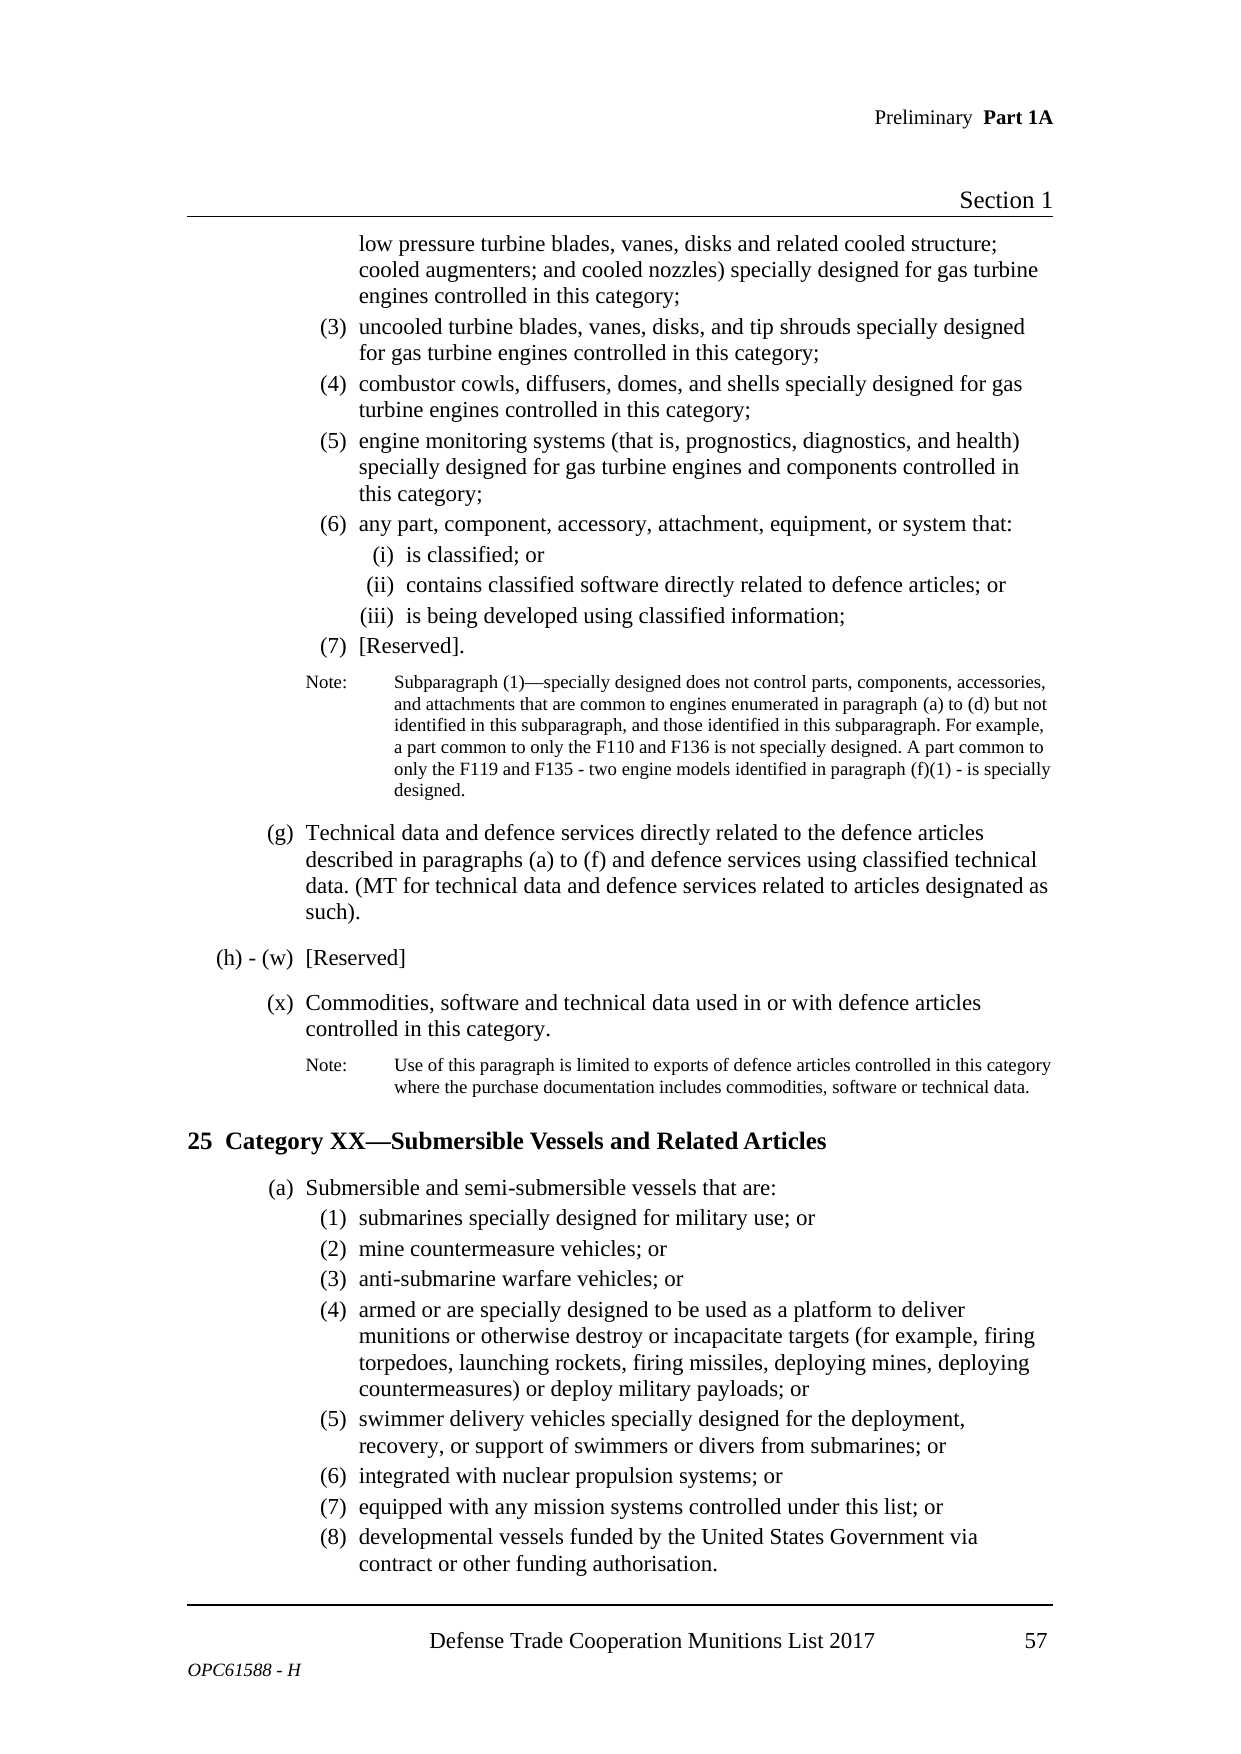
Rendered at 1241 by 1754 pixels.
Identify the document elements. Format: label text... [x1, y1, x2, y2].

text (5) engine monitoring systems (that is, prognostics, diagnostics, and health) specially designed for gas turbine engines and components controlled in this category; [187, 427, 1053, 506]
text (x) Commodities, software and technical data used in or with defence articles controlled in this category. [187, 989, 1053, 1041]
text (ii) contains classified software directly related to defence articles; or [187, 571, 1053, 597]
text (g) Technical data and defence services directly related to the defence articles described in paragraphs (a) to (f) and defence services using classified technical data. (MT for technical data and defence services related to articles designated as such). [187, 819, 1053, 925]
text (iii) is being developed using classified information; [187, 602, 1053, 628]
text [187, 230, 1053, 309]
text (a) Submersible and semi-submersible vessels that are: [187, 1174, 1053, 1200]
text 25 Category XX—Submersible Vessels and Related Articles [187, 1126, 1053, 1155]
text (7) [Reserved]. [187, 632, 1053, 658]
text (3) anti-submarine warfare vehicles; or [187, 1265, 1053, 1292]
text (8) developmental vessels funded by the United States Government via contract or other funding authorisation. [187, 1523, 1053, 1576]
text (4) combustor cowls, diffusers, domes, and shells specially designed for gas turbine engines controlled in this category; [187, 370, 1053, 423]
text Note: Subparagraph (1)—specially designed does not control parts, components, accessories, and attachments that are common to engines enumerated in paragraph (a) to (d) but not identified in this subparagraph, and those identified in this subparagraph. For example, a part common to only the F110 and F136 is not specially designed. A part common to only the F119 and F135 - two engine models identified in paragraph (f)(1) - is specially designed. [305, 671, 1053, 801]
text (5) swimmer delivery vehicles specially designed for the deployment, recovery, or support of swimmers or divers from submarines; or [187, 1406, 1053, 1458]
text (6) any part, component, accessory, attachment, equipment, or system that: [187, 510, 1053, 536]
text (4) armed or are specially designed to be used as a platform to deliver munitions or otherwise destroy or incapacitate targets (for example, firing torpedoes, launching rockets, firing missiles, deploying mines, deploying countermeasures) or deploy military payloads; or [187, 1296, 1053, 1401]
text Note: Use of this paragraph is limited to exports of defence articles controlled in this category where the purchase documentation includes commodities, software or technical data. [305, 1054, 1053, 1097]
text (h) - (w) [Reserved] [187, 943, 1053, 970]
text (2) mine countermeasure vehicles; or [187, 1235, 1053, 1261]
text (1) submarines specially designed for military use; or [187, 1204, 1053, 1231]
text (7) equipped with any mission systems controlled under this list; or [187, 1493, 1053, 1519]
text (6) integrated with nuclear propulsion systems; or [187, 1462, 1053, 1489]
text (i) is classified; or [187, 541, 1053, 567]
text (3) uncooled turbine blades, vanes, disks, and tip shrouds specially designed for gas turbine engines controlled in this category; [187, 313, 1053, 366]
